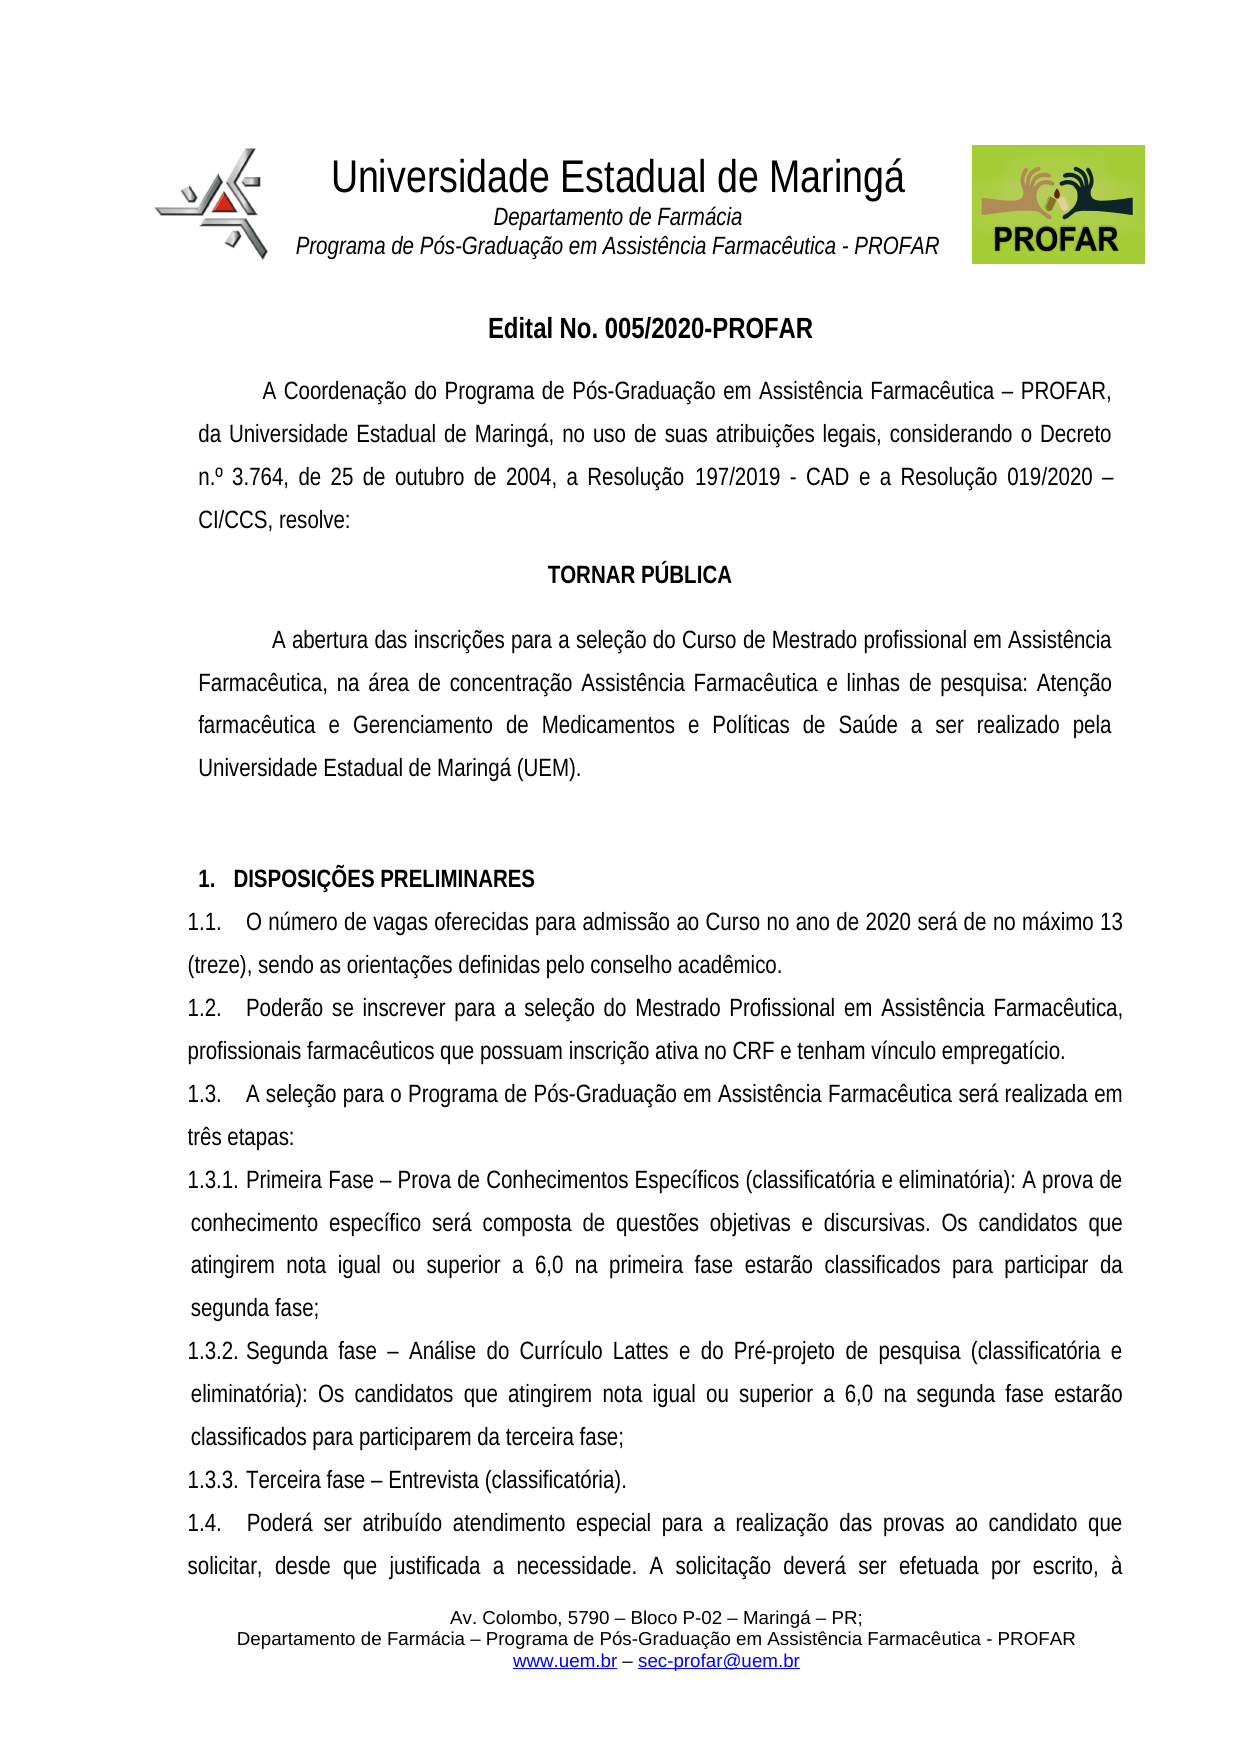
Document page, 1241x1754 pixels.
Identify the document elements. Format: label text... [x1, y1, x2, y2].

list O número de vagas oferecidas para admissão ao Curso no ano de 2020 será de no máximo 13 (treze), sendo as orientações definidas pelo conselho acadêmico. [187, 907, 1125, 979]
list Terceira fase – Entrevista (classificatória). [187, 1465, 1125, 1494]
list Segunda fase – Análise do Currículo Lattes e do Pré-projeto de pesquisa (classificatória e eliminatória): Os candidatos que atingirem nota igual ou superior a 6,0 na segunda fase estarão classificados para participarem da terceira fase; [187, 1336, 1125, 1451]
picture [152, 146, 270, 262]
list Poderão se inscrever para a seleção do Mestrado Profissional em Assistência Farmacêutica, profissionais farmacêuticos que possuam inscrição ativa no CRF e tenham vínculo empregatício. [187, 993, 1125, 1064]
list A seleção para o Programa de Pós-Graduação em Assistência Farmacêutica será realizada em três etapas: [187, 1079, 1125, 1150]
text A Coordenação do Programa de Pós-Graduação em Assistência Farmacêutica – PROFAR, da Universidade Estadual de Maringá, no uso de suas atribuições legais, considerando o Decreto n.º 3.764, de 25 de outubro de 2004, a Resolução 197/2019 - CAD e a Resolução 019/2020 – CI/CCS, resolve: [198, 376, 1114, 534]
picture [971, 145, 1146, 264]
subtitle DISPOSIÇÕES PRELIMINARES [198, 864, 1125, 893]
subtitle TORNAR PÚBLICA [548, 560, 764, 589]
text A abertura das inscrições para a seleção do Curso de Mestrado profissional em Assistência Farmacêutica, na área de concentração Assistência Farmacêutica e linhas de pesquisa: Atenção farmacêutica e Gerenciamento de Medicamentos e Políticas de Saúde a ser realizado pela Universidade Estadual de Maringá (UEM). [198, 624, 1113, 782]
list Primeira Fase – Prova de Conhecimentos Específicos (classificatória e eliminatória): A prova de conhecimento específico será composta de questões objetivas e discursivas. Os candidatos que atingirem nota igual ou superior a 6,0 na primeira fase estarão classificados para participar da segunda fase; [187, 1164, 1125, 1322]
text Edital No. 005/2020-PROFAR [187, 312, 1114, 345]
